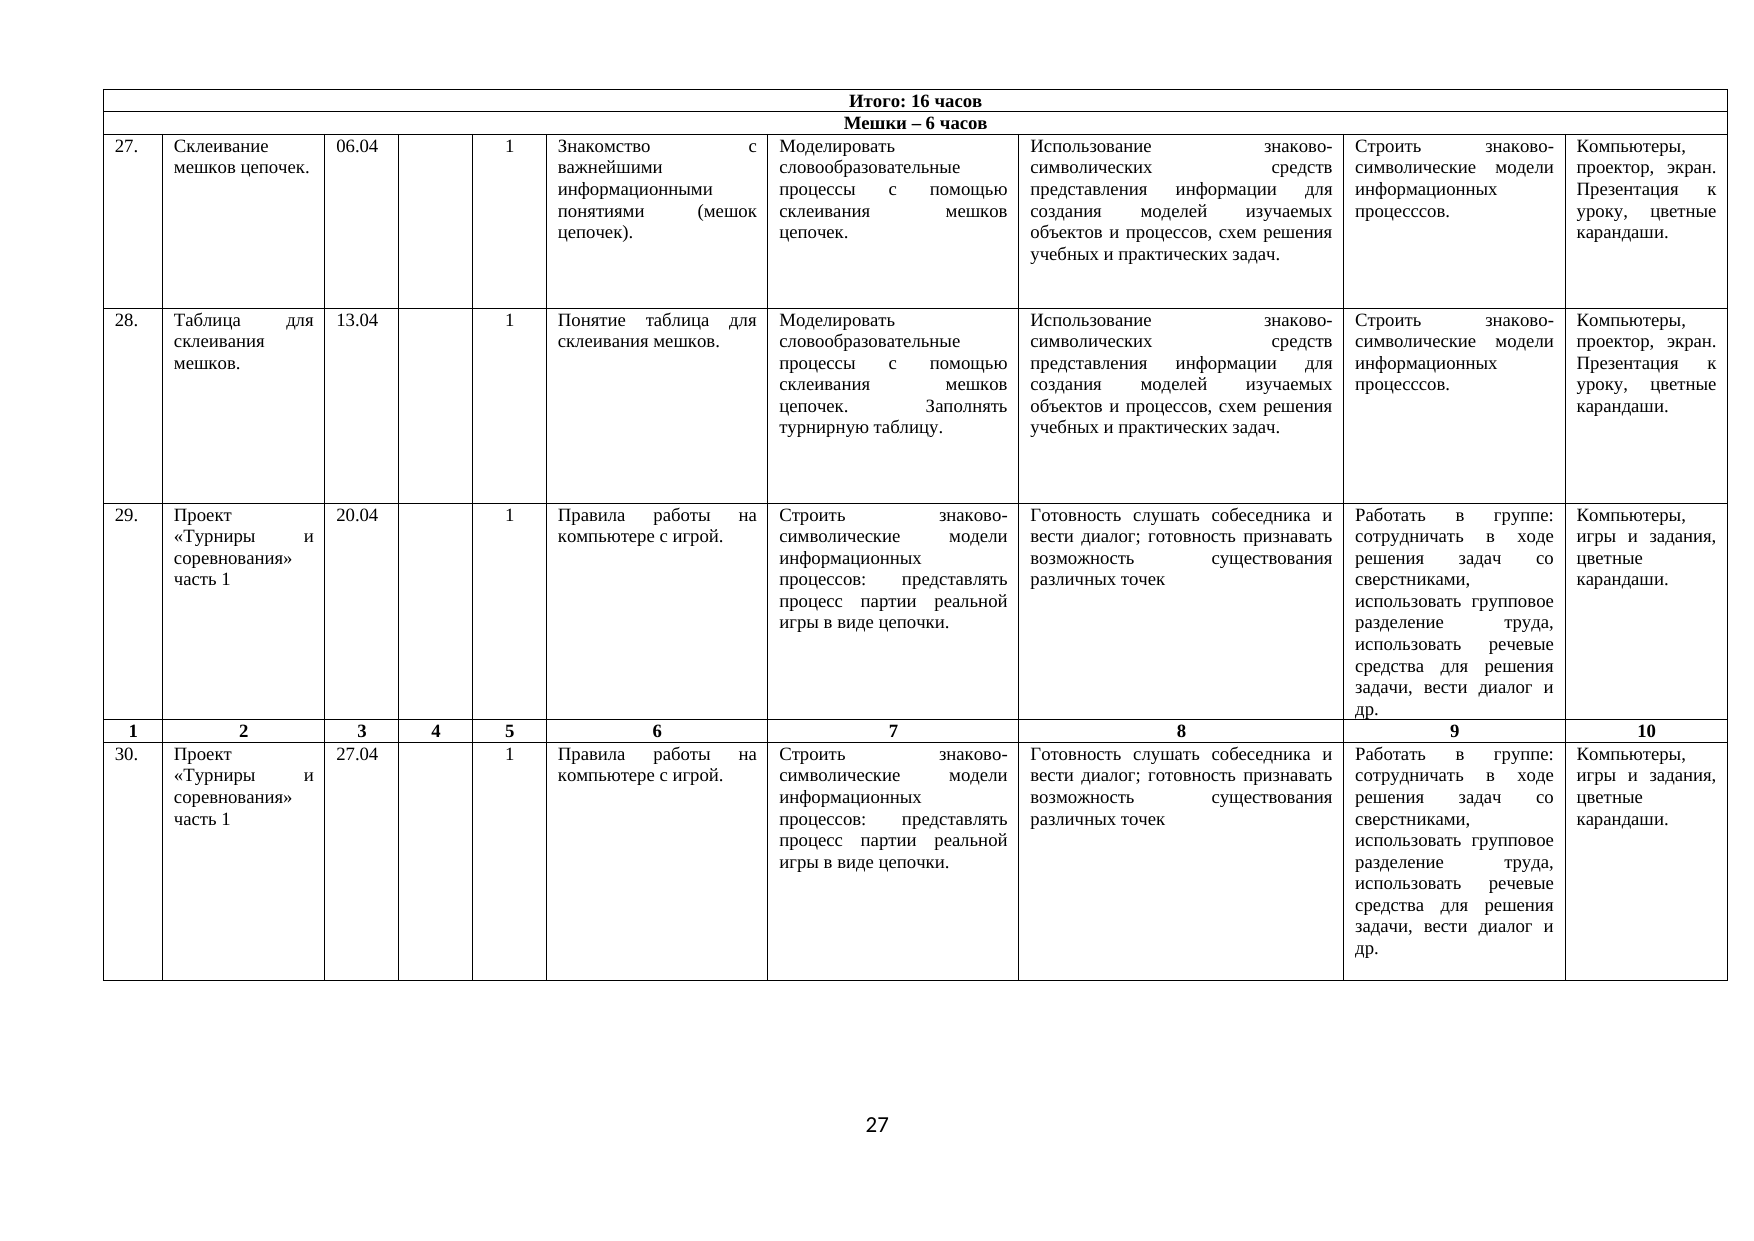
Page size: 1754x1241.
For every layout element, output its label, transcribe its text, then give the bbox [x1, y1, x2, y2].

table_cell 3 [325, 720, 398, 742]
table_cell 6 [547, 720, 767, 742]
table_cell Моделировать словообразовательные процессы с помощью склеивания мешков цепочек. [768, 135, 1018, 307]
table_cell Правила работы на компьютере с игрой. [547, 504, 767, 719]
table_cell Проект «Турниры и соревнования» часть 1 [163, 743, 324, 980]
table_cell Строить знаково-символические модели информационных процессов: представлять процесс партии реальной игры в виде цепочки. [768, 743, 1018, 980]
table_cell 9 [1344, 720, 1565, 742]
table_cell 8 [1019, 720, 1343, 742]
table_cell [399, 504, 472, 719]
table_cell Строить знаково-символические модели информационных процесссов. [1344, 135, 1565, 307]
table_cell [399, 135, 472, 307]
table_cell 20.04 [325, 504, 398, 719]
table_cell 1 [104, 720, 162, 742]
table_cell Готовность слушать собеседника и вести диалог; готовность признавать возможность существования различных точек [1019, 504, 1343, 719]
table_cell Таблица для склеивания мешков. [163, 309, 324, 502]
table_cell 29. [104, 504, 162, 719]
table_cell Компьютеры, игры и задания, цветные карандаши. [1566, 504, 1727, 719]
table_cell Компьютеры, игры и задания, цветные карандаши. [1566, 743, 1727, 980]
table_cell Правила работы на компьютере с игрой. [547, 743, 767, 980]
table_cell Моделировать словообразовательные процессы с помощью склеивания мешков цепочек. Заполнять турнирную таблицу. [768, 309, 1018, 502]
table_cell Итого: 16 часов [104, 90, 1727, 111]
table_cell Компьютеры, проектор, экран. Презентация к уроку, цветные карандаши. [1566, 309, 1727, 502]
table_cell 30. [104, 743, 162, 980]
table_cell Работать в группе: сотрудничать в ходе решения задач со сверстниками, использовать групповое разделение труда, использовать речевые средства для решения задачи, вести диалог и др. [1344, 504, 1565, 719]
table_cell 1 [473, 309, 546, 502]
table_cell 1 [473, 743, 546, 980]
table_cell [399, 309, 472, 502]
table_cell Знакомство с важнейшими информационными понятиями (мешок цепочек). [547, 135, 767, 307]
table_cell 13.04 [325, 309, 398, 502]
table_cell [399, 743, 472, 980]
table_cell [1566, 135, 1727, 307]
table_cell Готовность слушать собеседника и вести диалог; готовность признавать возможность существования различных точек [1019, 743, 1343, 980]
table_cell Мешки – 6 часов [104, 112, 1727, 134]
table_cell 2 [163, 720, 324, 742]
table_cell Проект «Турниры и соревнования» часть 1 [163, 504, 324, 719]
table_cell Строить знаково-символические модели информационных процесссов. [1344, 309, 1565, 502]
table_cell Работать в группе: сотрудничать в ходе решения задач со сверстниками, использовать групповое разделение труда, использовать речевые средства для решения задачи, вести диалог и др. [1344, 743, 1565, 980]
table_cell 1 [473, 135, 546, 307]
table_cell 1 [473, 504, 546, 719]
table_cell Понятие таблица для склеивания мешков. [547, 309, 767, 502]
table_cell 10 [1566, 720, 1727, 742]
table_cell 28. [104, 309, 162, 502]
table_cell 06.04 [325, 135, 398, 307]
table_cell 7 [768, 720, 1018, 742]
table_cell Использование знаково-символических средств представления информации для создания моделей изучаемых объектов и процессов, схем решения учебных и практических задач. [1019, 309, 1343, 502]
table_cell Строить знаково-символические модели информационных процессов: представлять процесс партии реальной игры в виде цепочки. [768, 504, 1018, 719]
table_cell 27. [104, 135, 162, 307]
table_cell Использование знаково-символических средств представления информации для создания моделей изучаемых объектов и процессов, схем решения учебных и практических задач. [1019, 135, 1343, 307]
table_cell Склеивание мешков цепочек. [163, 135, 324, 307]
table_cell 5 [473, 720, 546, 742]
table_cell 4 [399, 720, 472, 742]
table_cell 27.04 [325, 743, 398, 980]
